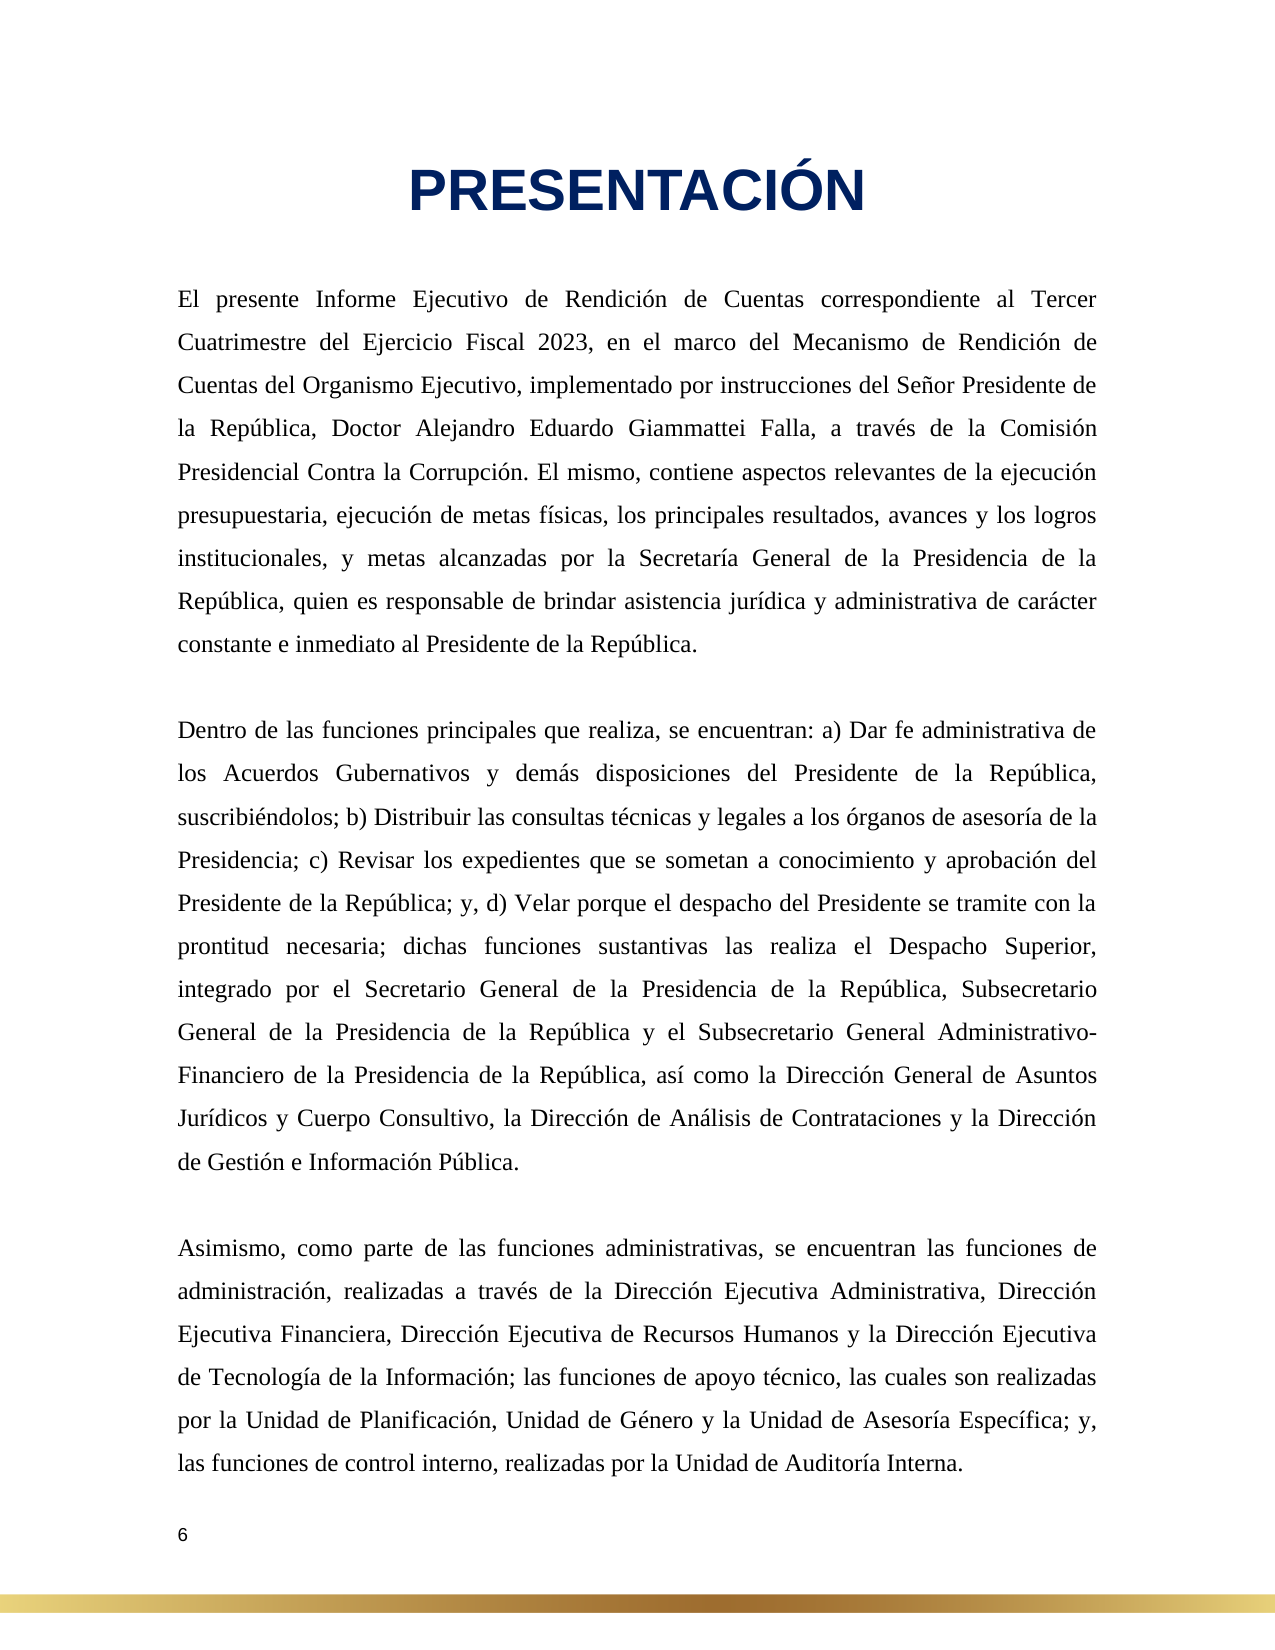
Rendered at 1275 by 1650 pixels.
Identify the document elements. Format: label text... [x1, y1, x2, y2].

text Dentro de las funciones principales que realiza, se encuentran: a) Dar fe administrativa de los Acuerdos Gubernativos y demás disposiciones del Presidente de la República, suscribiéndolos; b) Distribuir las consultas técnicas y legales a los órganos de asesoría de la Presidencia; c) Revisar los expedientes que se sometan a conocimiento y aprobación del Presidente de la República; y, d) Velar porque el despacho del Presidente se tramite con la prontitud necesaria; dichas funciones sustantivas las realiza el Despacho Superior, integrado por el Secretario General de la Presidencia de la República, Subsecretario General de la Presidencia de la República y el Subsecretario General Administrativo-Financiero de la Presidencia de la República, así como la Dirección General de Asuntos Jurídicos y Cuerpo Consultivo, la Dirección de Análisis de Contrataciones y la Dirección de Gestión e Información Pública. [177, 715, 1098, 1175]
text Asimismo, como parte de las funciones administrativas, se encuentran las funciones de administración, realizadas a través de la Dirección Ejecutiva Administrativa, Dirección Ejecutiva Financiera, Dirección Ejecutiva de Recursos Humanos y la Dirección Ejecutiva de Tecnología de la Información; las funciones de apoyo técnico, las cuales son realizadas por la Unidad de Planificación, Unidad de Género y la Unidad de Asesoría Específica; y, las funciones de control interno, realizadas por la Unidad de Auditoría Interna. [177, 1233, 1098, 1477]
picture [0, 1533, 1275, 1650]
text El presente Informe Ejecutivo de Rendición de Cuentas correspondiente al Tercer Cuatrimestre del Ejercicio Fiscal 2023, en el marco del Mecanismo de Rendición de Cuentas del Organismo Ejecutivo, implementado por instrucciones del Señor Presidente de la República, Doctor Alejandro Eduardo Giammattei Falla, a través de la Comisión Presidencial Contra la Corrupción. El mismo, contiene aspectos relevantes de la ejecución presupuestaria, ejecución de metas físicas, los principales resultados, avances y los logros institucionales, y metas alcanzadas por la Secretaría General de la Presidencia de la República, quien es responsable de brindar asistencia jurídica y administrativa de carácter constante e inmediato al Presidente de la República. [177, 284, 1098, 658]
